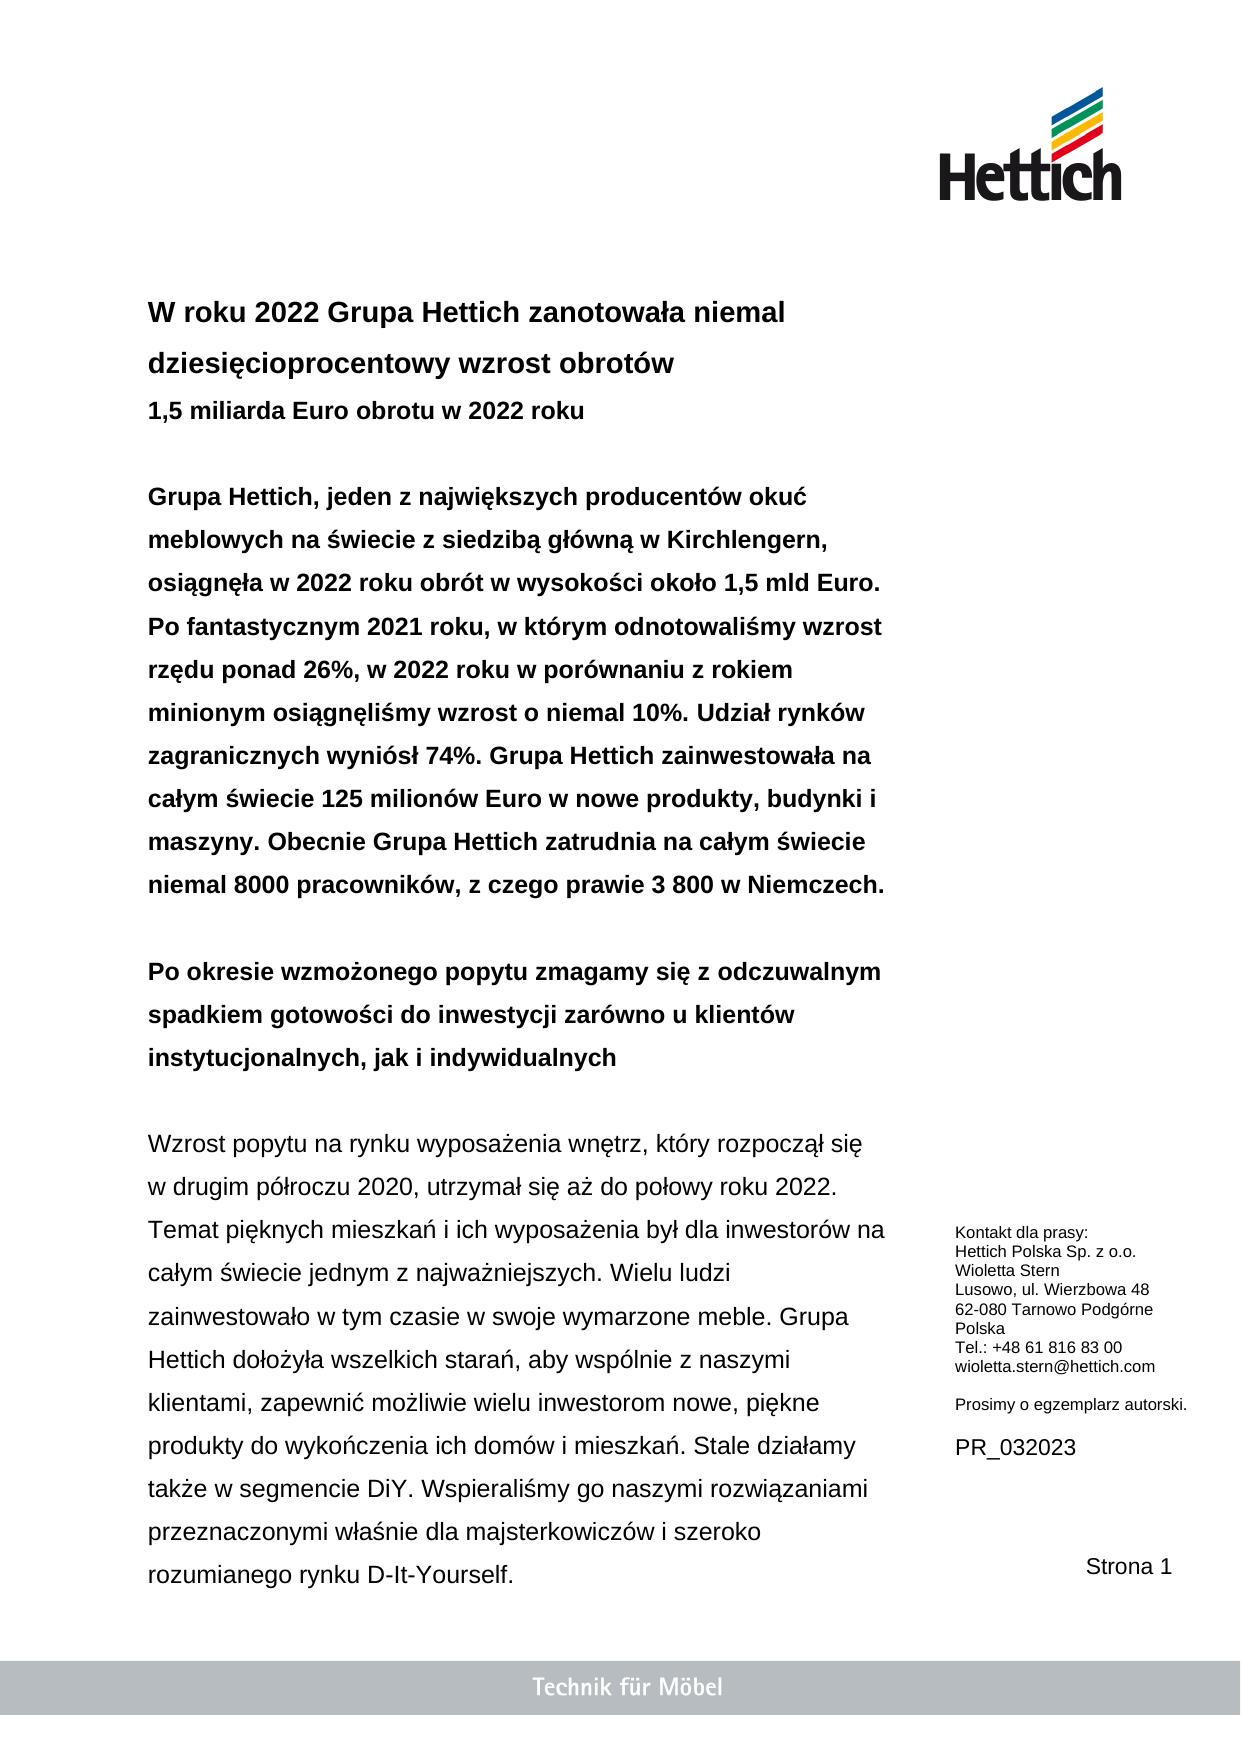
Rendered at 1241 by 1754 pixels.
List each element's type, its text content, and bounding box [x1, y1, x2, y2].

text Po okresie wzmożonego popytu zmagamy się z odczuwalnym spadkiem gotowości do inwestycji zarówno u klientów instytucjonalnych, jak i indywidualnych [148, 957, 887, 1072]
text 1,5 miliarda Euro obrotu w 2022 roku [148, 396, 946, 425]
text Wzrost popytu na rynku wyposażenia wnętrz, który rozpoczął się w drugim półroczu 2020, utrzymał się aż do połowy roku 2022. Temat pięknych mieszkań i ich wyposażenia był dla inwestorów na całym świecie jednym z najważniejszych. Wielu ludzi zainwestowało w tym czasie w swoje wymarzone meble. Grupa Hettich dołożyła wszelkich starań, aby wspólnie z naszymi klientami, zapewnić możliwie wielu inwestorom nowe, piękne produkty do wykończenia ich domów i mieszkań. Stale działamy także w segmencie DiY. Wspieraliśmy go naszymi rozwiązaniami przeznaczonymi właśnie dla majsterkowiczów i szeroko rozumianego rynku D-It-Yourself. [148, 1129, 887, 1589]
picture [0, 6, 1241, 263]
text W roku 2022 Grupa Hettich zanotowała niemal dziesięcioprocentowy wzrost obrotów [148, 295, 946, 379]
text Grupa Hettich, jeden z największych producentów okuć meblowych na świecie z siedzibą główną w Kirchlengern, osiągnęła w 2022 roku obrót w wysokości około 1,5 mld Euro. Po fantastycznym 2021 roku, w którym odnotowaliśmy wzrost rzędu ponad 26%, w 2022 roku w porównaniu z rokiem minionym osiągnęliśmy wzrost o niemal 10%. Udział rynków zagranicznych wyniósł 74%. Grupa Hettich zainwestowała na całym świecie 125 milionów Euro w nowe produkty, budynki i maszyny. Obecnie Grupa Hettich zatrudnia na całym świecie niemal 8000 pracowników, z czego prawie 3 800 w Niemczech. [148, 482, 887, 899]
picture [0, 1598, 1241, 1715]
